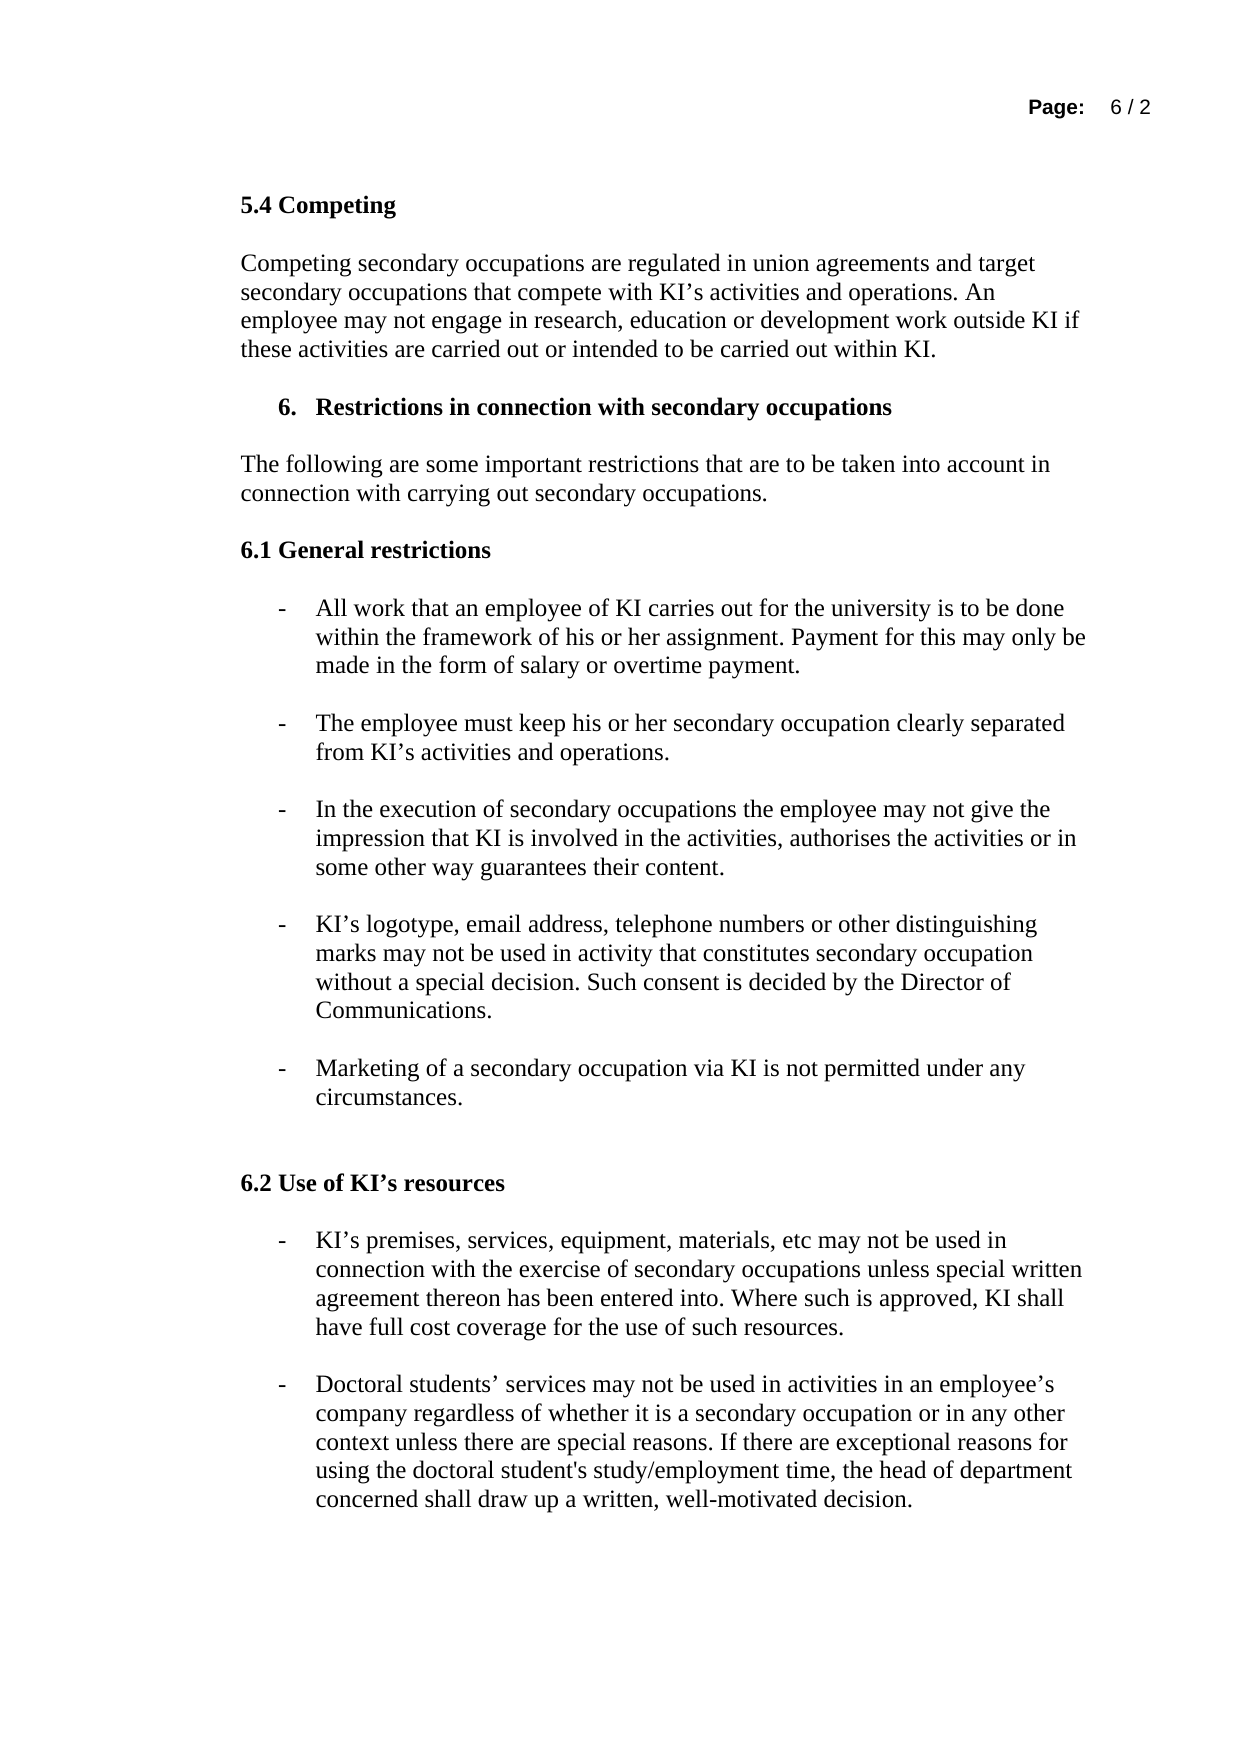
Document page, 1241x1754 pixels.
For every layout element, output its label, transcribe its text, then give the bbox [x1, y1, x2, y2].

list Restrictions in connection with secondary occupations [278, 392, 1092, 420]
text 6.2 Use of KI’s resources [240, 1168, 1092, 1197]
text 6.1 General restrictions [240, 535, 1092, 564]
text The following are some important restrictions that are to be taken into account in connection with carrying out secondary occupations. [240, 449, 1092, 507]
list Doctoral students’ services may not be used in activities in an employee’s company regardless of whether it is a secondary occupation or in any other context unless there are special reasons. If there are exceptional reasons for using the doctoral student's study/employment time, the head of department concerned shall draw up a written, well-motivated decision. [278, 1369, 1092, 1513]
list In the execution of secondary occupations the employee may not give the impression that KI is involved in the activities, authorises the activities or in some other way guarantees their content. [278, 794, 1092, 880]
list KI’s logotype, email address, telephone numbers or other distinguishing marks may not be used in activity that constitutes secondary occupation without a special decision. Such consent is decided by the Director of Communications. [278, 909, 1092, 1024]
text Competing secondary occupations are regulated in union agreements and target secondary occupations that compete with KI’s activities and operations. An employee may not engage in research, education or development work outside KI if these activities are carried out or intended to be carried out within KI. [240, 248, 1092, 363]
list The employee must keep his or her secondary occupation clearly separated from KI’s activities and operations. [278, 708, 1092, 765]
list All work that an employee of KI carries out for the university is to be done within the framework of his or her assignment. Payment for this may only be made in the form of salary or overtime payment. [278, 593, 1092, 679]
text 5.4 Competing [240, 190, 1092, 219]
list KI’s premises, services, equipment, materials, etc may not be used in connection with the exercise of secondary occupations unless special written agreement thereon has been entered into. Where such is approved, KI shall have full cost coverage for the use of such resources. [278, 1225, 1092, 1340]
list Marketing of a secondary occupation via KI is not permitted under any circumstances. [278, 1053, 1092, 1110]
